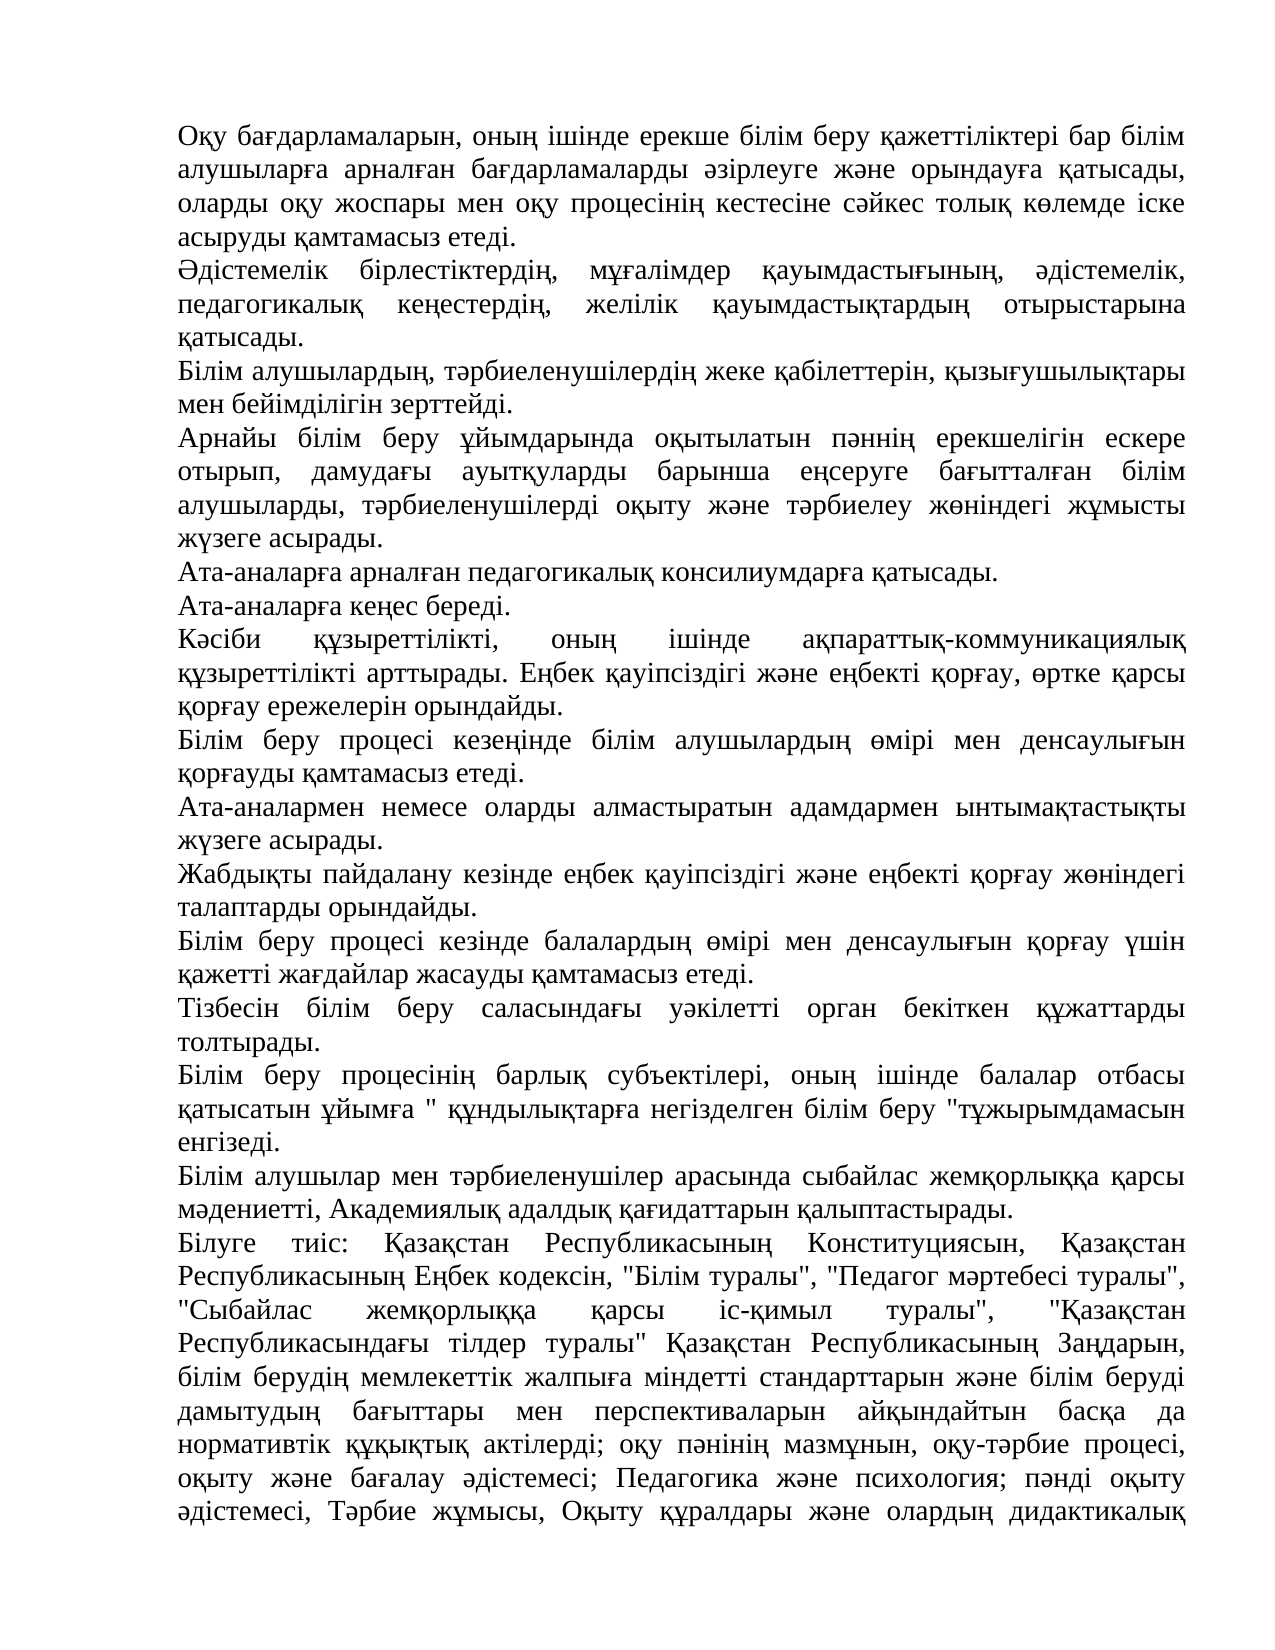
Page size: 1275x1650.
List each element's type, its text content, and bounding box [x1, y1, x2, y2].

text Ата-аналарға арналған педагогикалық консилиумдарға қатысады. [177, 554, 1186, 588]
text Білім алушылардың, тәрбиеленушілердің жеке қабілеттерін, қызығушылықтары мен бейімділігін зерттейді. [177, 353, 1186, 420]
text Білім беру процесі кезінде балалардың өмірі мен денсаулығын қорғау үшін қажетті жағдайлар жасауды қамтамасыз етеді. [177, 923, 1186, 990]
text Кәсіби құзыреттілікті, оның ішінде ақпараттық-коммуникациялық құзыреттілікті арттырады. Еңбек қауіпсіздігі және еңбекті қорғау, өртке қарсы қорғау ережелерін орындайды. [177, 621, 1186, 722]
text Ата-аналармен немесе оларды алмастыратын адамдармен ынтымақтастықты жүзеге асырады. [177, 789, 1186, 856]
text Жабдықты пайдалану кезінде еңбек қауіпсіздігі және еңбекті қорғау жөніндегі талаптарды орындайды. [177, 856, 1186, 923]
text Арнайы білім беру ұйымдарында оқытылатын пәннің ерекшелігін ескере отырып, дамудағы ауытқуларды барынша еңсеруге бағытталған білім алушыларды, тәрбиеленушілерді оқыту және тәрбиелеу жөніндегі жұмысты жүзеге асырады. [177, 420, 1186, 554]
text Білім алушылар мен тәрбиеленушілер арасында сыбайлас жемқорлыққа қарсы мәдениетті, Академиялық адалдық қағидаттарын қалыптастырады. [177, 1158, 1186, 1225]
text Білім беру процесі кезеңінде білім алушылардың өмірі мен денсаулығын қорғауды қамтамасыз етеді. [177, 722, 1186, 789]
text Тізбесін білім беру саласындағы уәкілетті орган бекіткен құжаттарды толтырады. [177, 990, 1186, 1057]
text Әдістемелік бірлестіктердің, мұғалімдер қауымдастығының, әдістемелік, педагогикалық кеңестердің, желілік қауымдастықтардың отырыстарына қатысады. [177, 252, 1186, 353]
text Оқу бағдарламаларын, оның ішінде ерекше білім беру қажеттіліктері бар білім алушыларға арналған бағдарламаларды әзірлеуге және орындауға қатысады, оларды оқу жоспары мен оқу процесінің кестесіне сәйкес толық көлемде іске асыруды қамтамасыз етеді. [177, 118, 1186, 252]
text Ата-аналарға кеңес береді. [177, 588, 1186, 621]
text Білім беру процесінің барлық субъектілері, оның ішінде балалар отбасы қатысатын ұйымға " құндылықтарға негізделген білім беру "тұжырымдамасын енгізеді. [177, 1057, 1186, 1158]
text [177, 1225, 1186, 1527]
